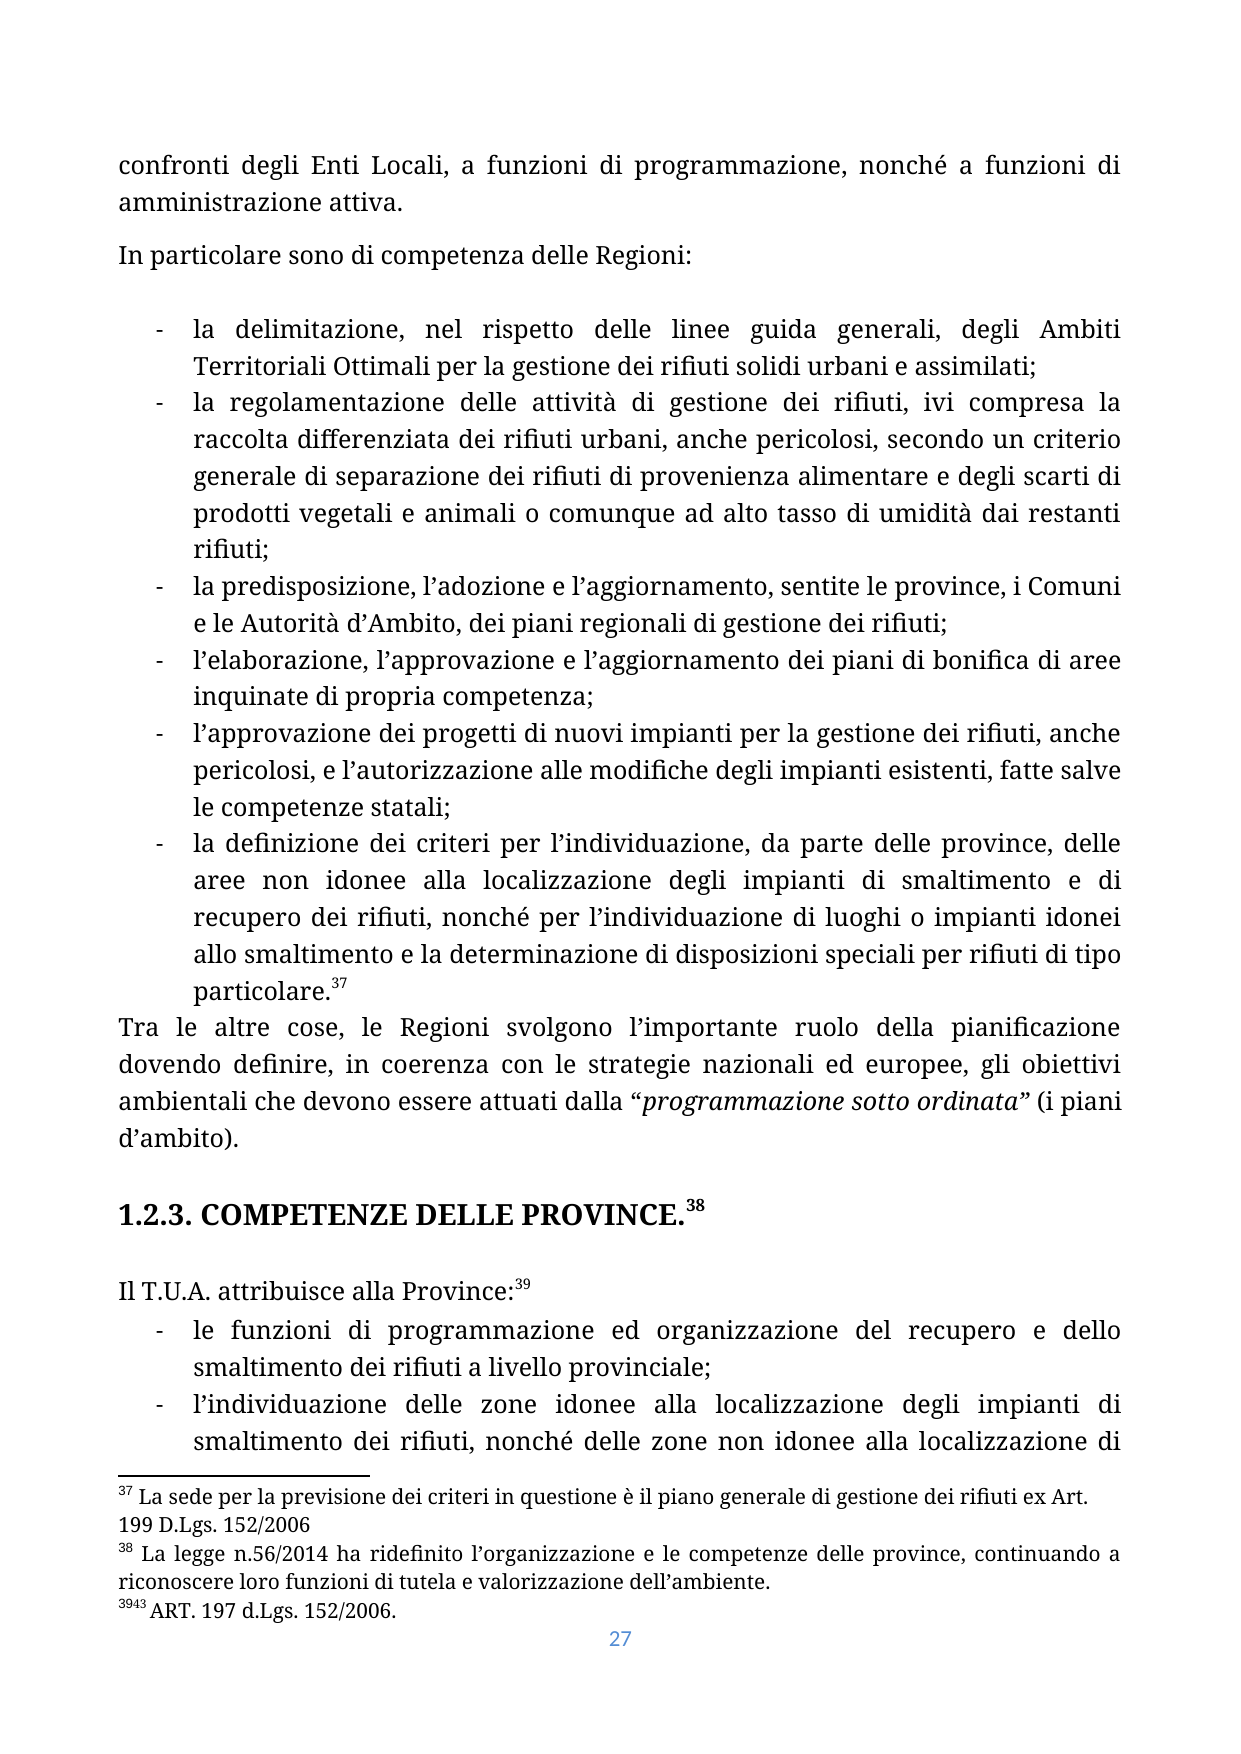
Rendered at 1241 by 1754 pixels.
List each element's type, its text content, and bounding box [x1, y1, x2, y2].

list la regolamentazione delle attività di gestione dei rifiuti, ivi compresa la raccolta differenziata dei rifiuti urbani, anche pericolosi, secondo un criterio generale di separazione dei rifiuti di provenienza alimentare e degli scarti di prodotti vegetali e animali o comunque ad alto tasso di umidità dai restanti rifiuti; [156, 385, 1122, 566]
text 1.2.3. COMPETENZE DELLE PROVINCE. [118, 1194, 1122, 1233]
list la definizione dei criteri per l’individuazione, da parte delle province, delle aree non idonee alla localizzazione degli impianti di smaltimento e di recupero dei rifiuti, nonché per l’individuazione di luoghi o impianti idonei allo smaltimento e la determinazione di disposizioni speciali per rifiuti di tipo particolare. [156, 826, 1122, 1007]
text Tra le altre cose, le Regioni svolgono l’importante ruolo della pianificazione dovendo definire, in coerenza con le strategie nazionali ed europee, gli obiettivi ambientali che devono essere attuati dalla “programmazione sotto ordinata” (i piani d’ambito). [118, 1010, 1122, 1154]
list la delimitazione, nel rispetto delle linee guida generali, degli Ambiti Territoriali Ottimali per la gestione dei rifiuti solidi urbani e assimilati; [156, 311, 1122, 382]
text L’art. 196 del D.lgs. 152/2006 disciplina le competenze in materia assegnate alla Regione che sono riconducibili a funzioni di indirizzo e coordinamento nei confronti degli Enti Locali, a funzioni di programmazione, nonché a funzioni di amministrazione attiva. [118, 148, 1122, 218]
list le funzioni di programmazione ed organizzazione del recupero e dello smaltimento dei rifiuti a livello provinciale; [156, 1313, 1122, 1384]
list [156, 1386, 1122, 1457]
text Il T.U.A. attribuisce alla Province: [118, 1273, 1122, 1307]
list l’elaborazione, l’approvazione e l’aggiornamento dei piani di bonifica di aree inquinate di propria competenza; [156, 642, 1122, 713]
list la predisposizione, l’adozione e l’aggiornamento, sentite le province, i Comuni e le Autorità d’Ambito, dei piani regionali di gestione dei rifiuti; [156, 569, 1122, 639]
list l’approvazione dei progetti di nuovi impianti per la gestione dei rifiuti, anche pericolosi, e l’autorizzazione alle modifiche degli impianti esistenti, fatte salve le competenze statali; [156, 716, 1122, 823]
text In particolare sono di competenza delle Regioni: [118, 238, 1122, 272]
